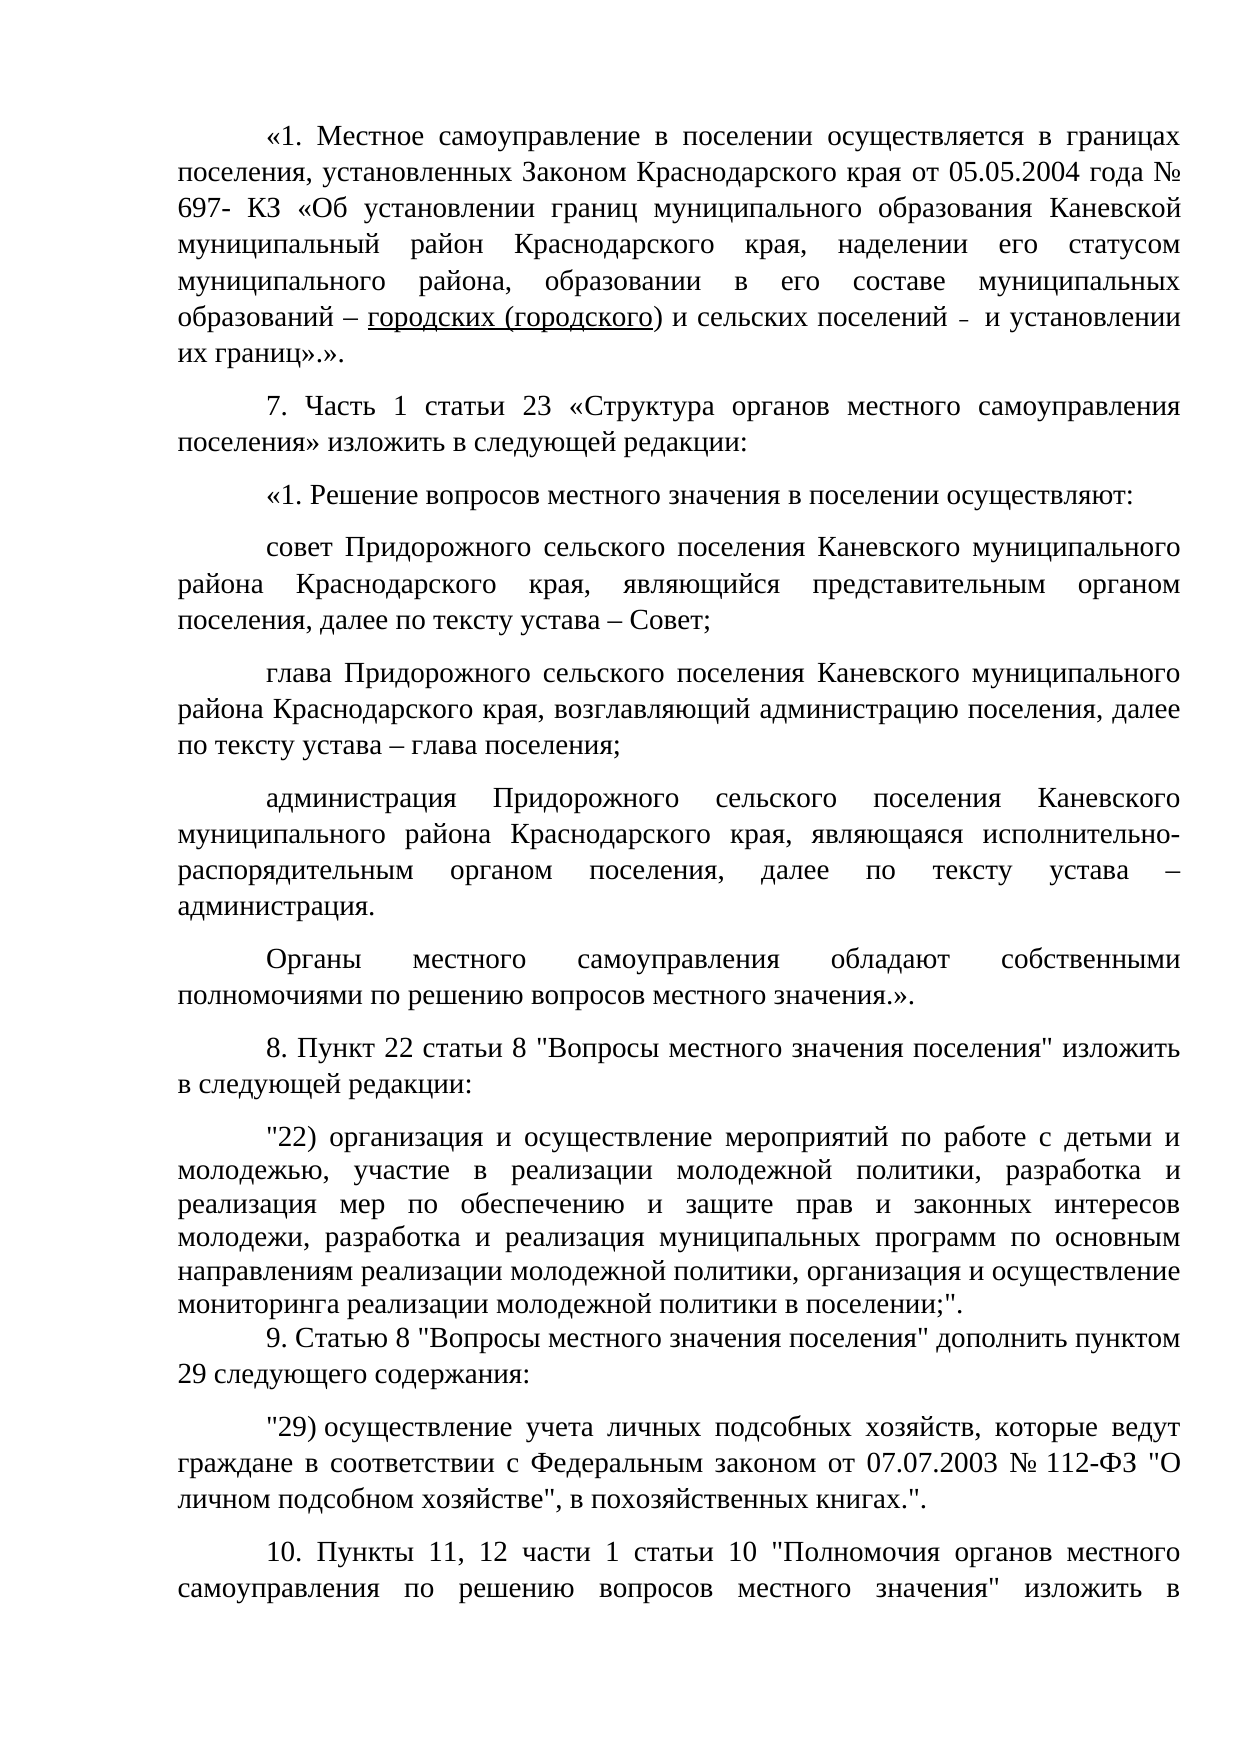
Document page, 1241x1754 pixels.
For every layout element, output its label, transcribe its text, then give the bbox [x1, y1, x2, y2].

text Органы местного самоуправления обладают собственными полномочиями по решению вопросов местного значения.». [177, 941, 1181, 1011]
text 9. Статью 8 "Вопросы местного значения поселения" дополнить пунктом 29 следующего содержания: [177, 1320, 1181, 1390]
text «1. Решение вопросов местного значения в поселении осуществляют: [177, 477, 1181, 510]
text 7. Часть 1 статьи 23 «Структура органов местного самоуправления поселения» изложить в следующей редакции: [177, 388, 1181, 457]
text 8. Пункт 22 статьи 8 "Вопросы местного значения поселения" изложить в следующей редакции: [177, 1030, 1181, 1100]
text глава Придорожного сельского поселения Каневского муниципального района Краснодарского края, возглавляющий администрацию поселения, далее по тексту устава – глава поселения; [177, 655, 1181, 761]
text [177, 1534, 1181, 1604]
text "22) организация и осуществление мероприятий по работе с детьми и молодежью, участие в реализации молодежной политики, разработка и реализация мер по обеспечению и защите прав и законных интересов молодежи, разработка и реализация муниципальных программ по основным направлениям реализации молодежной политики, организация и осуществление мониторинга реализации молодежной политики в поселении;". [177, 1119, 1181, 1320]
text «1. Местное самоуправление в поселении осуществляется в границах поселения, установленных Законом Краснодарского края от 05.05.2004 года № 697- КЗ «Об установлении границ муниципального образования Каневской муниципальный район Краснодарского края, наделении его статусом муниципального района, образовании в его составе муниципальных образований – городских (городского) и сельских поселений – и установлении их границ».». [177, 118, 1181, 368]
text администрация Придорожного сельского поселения Каневского муниципального района Краснодарского края, являющаяся исполнительно-распорядительным органом поселения, далее по тексту устава – администрация. [177, 780, 1181, 922]
text совет Придорожного сельского поселения Каневского муниципального района Краснодарского края, являющийся представительным органом поселения, далее по тексту устава – Совет; [177, 529, 1181, 635]
text "29) осуществление учета личных подсобных хозяйств, которые ведут граждане в соответствии с Федеральным законом от 07.07.2003 № 112-ФЗ "О личном подсобном хозяйстве", в похозяйственных книгах.". [177, 1409, 1181, 1515]
